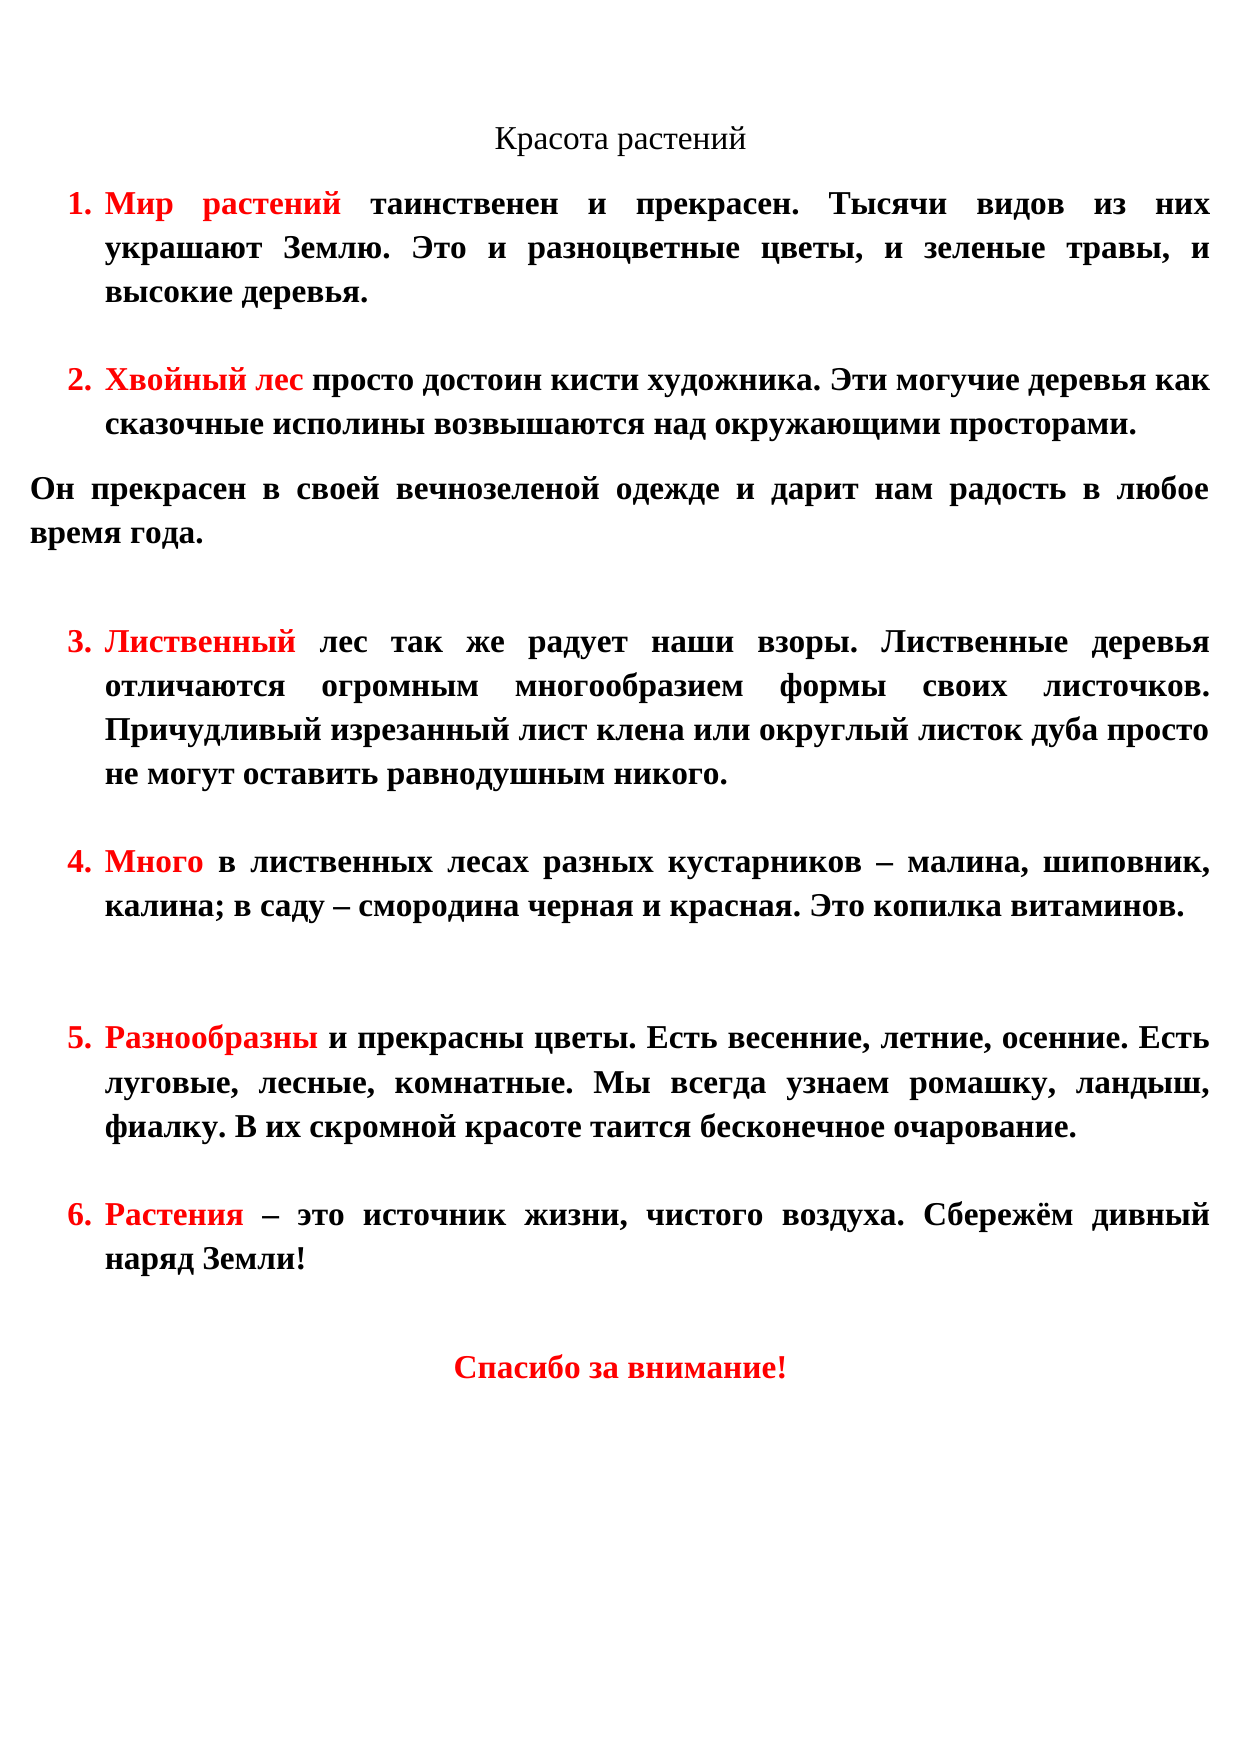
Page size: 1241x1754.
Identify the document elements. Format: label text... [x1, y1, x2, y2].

list Хвойный лес просто достоин кисти художника. Эти могучие деревья как сказочные исполины возвышаются над окружающими просторами. [67, 359, 1211, 442]
list Разнообразны и прекрасны цветы. Есть весенние, летние, осенние. Есть луговые, лесные, комнатные. Мы всегда узнаем ромашку, ландыш, фиалку. В их скромной красоте таится бесконечное очарование. [67, 1018, 1211, 1144]
list Растения – это источник жизни, чистого воздуха. Сбережём дивный наряд Земли! [67, 1194, 1211, 1276]
text Спасибо за внимание! [29, 1347, 1211, 1385]
list Мир растений таинственен и прекрасен. Тысячи видов из них украшают Землю. Это и разноцветные цветы, и зеленые травы, и высокие деревья. [67, 183, 1211, 309]
text Он прекрасен в своей вечнозеленой одежде и дарит нам радость в любое время года. [29, 468, 1211, 551]
list Много в лиственных лесах разных кустарников – малина, шиповник, калина; в саду – смородина черная и красная. Это копилка витаминов. [67, 842, 1211, 924]
list Лиственный лес так же радует наши взоры. Лиственные деревья отличаются огромным многообразием формы своих листочков. Причудливый изрезанный лист клена или округлый листок дуба просто не могут оставить равнодушным никого. [67, 621, 1211, 792]
text Красота растений [29, 118, 1211, 156]
